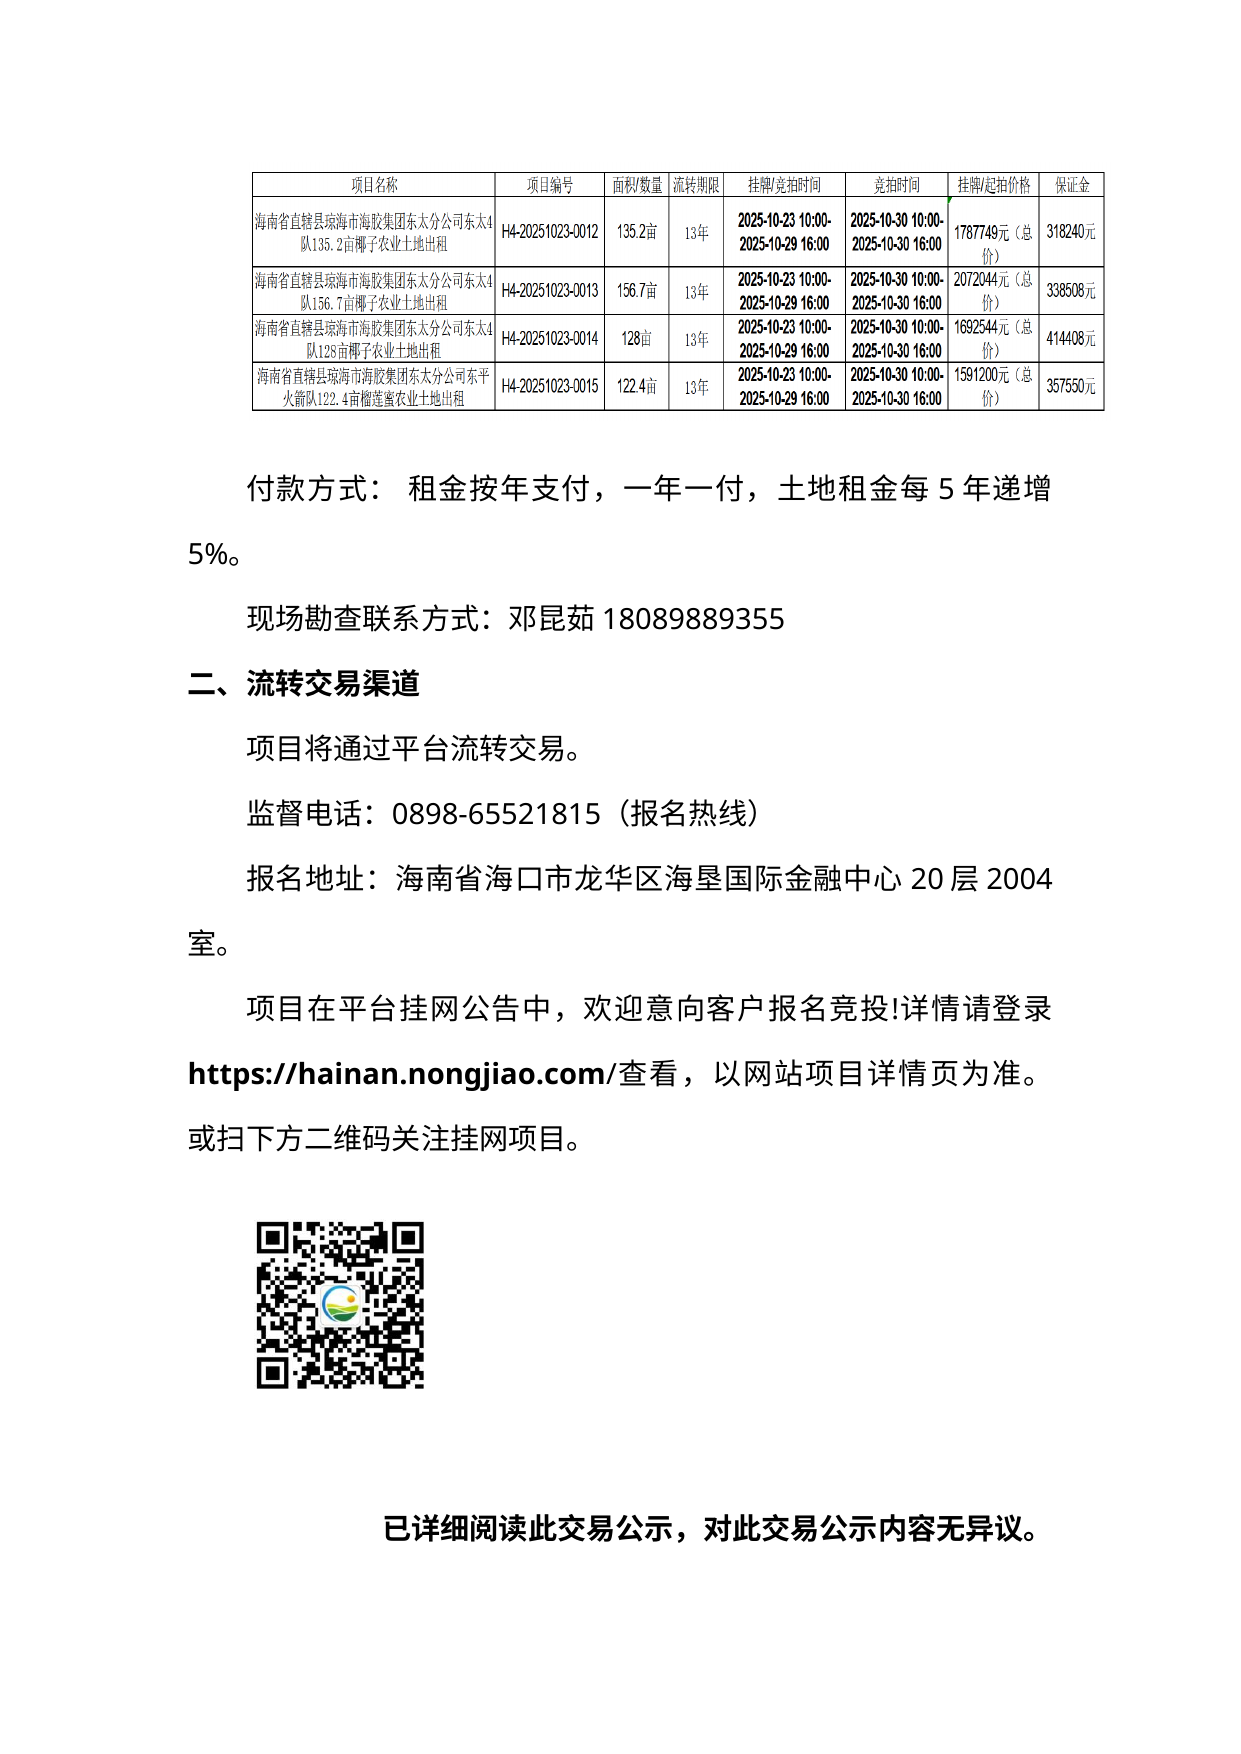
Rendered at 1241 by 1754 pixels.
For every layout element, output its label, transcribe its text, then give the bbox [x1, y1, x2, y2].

text 二、流转交易渠道 [187, 649, 1053, 714]
text 项目将通过平台流转交易。 [187, 714, 1053, 779]
picture [245, 162, 1111, 421]
text 现场勘查联系方式：邓昆茹18089889355 [187, 584, 1053, 649]
text 已详细阅读此交易公示，对此交易公示内容无异议。 [187, 1494, 1053, 1559]
picture [243, 1208, 437, 1402]
text 报名地址：海南省海口市龙华区海垦国际金融中心20层2004室。 [187, 844, 1053, 974]
text 项目在平台挂网公告中，欢迎意向客户报名竞投!详情请登录 https://hainan.nongjiao.com/查看，以网站项目详情页为准。或扫下方二维码关注挂网项目。 [187, 974, 1053, 1169]
list 付款方式： 租金按年支付，一年一付，土地租金每5年递增5%。 [187, 454, 1053, 584]
text 监督电话：0898-65521815（报名热线） [187, 779, 1053, 844]
